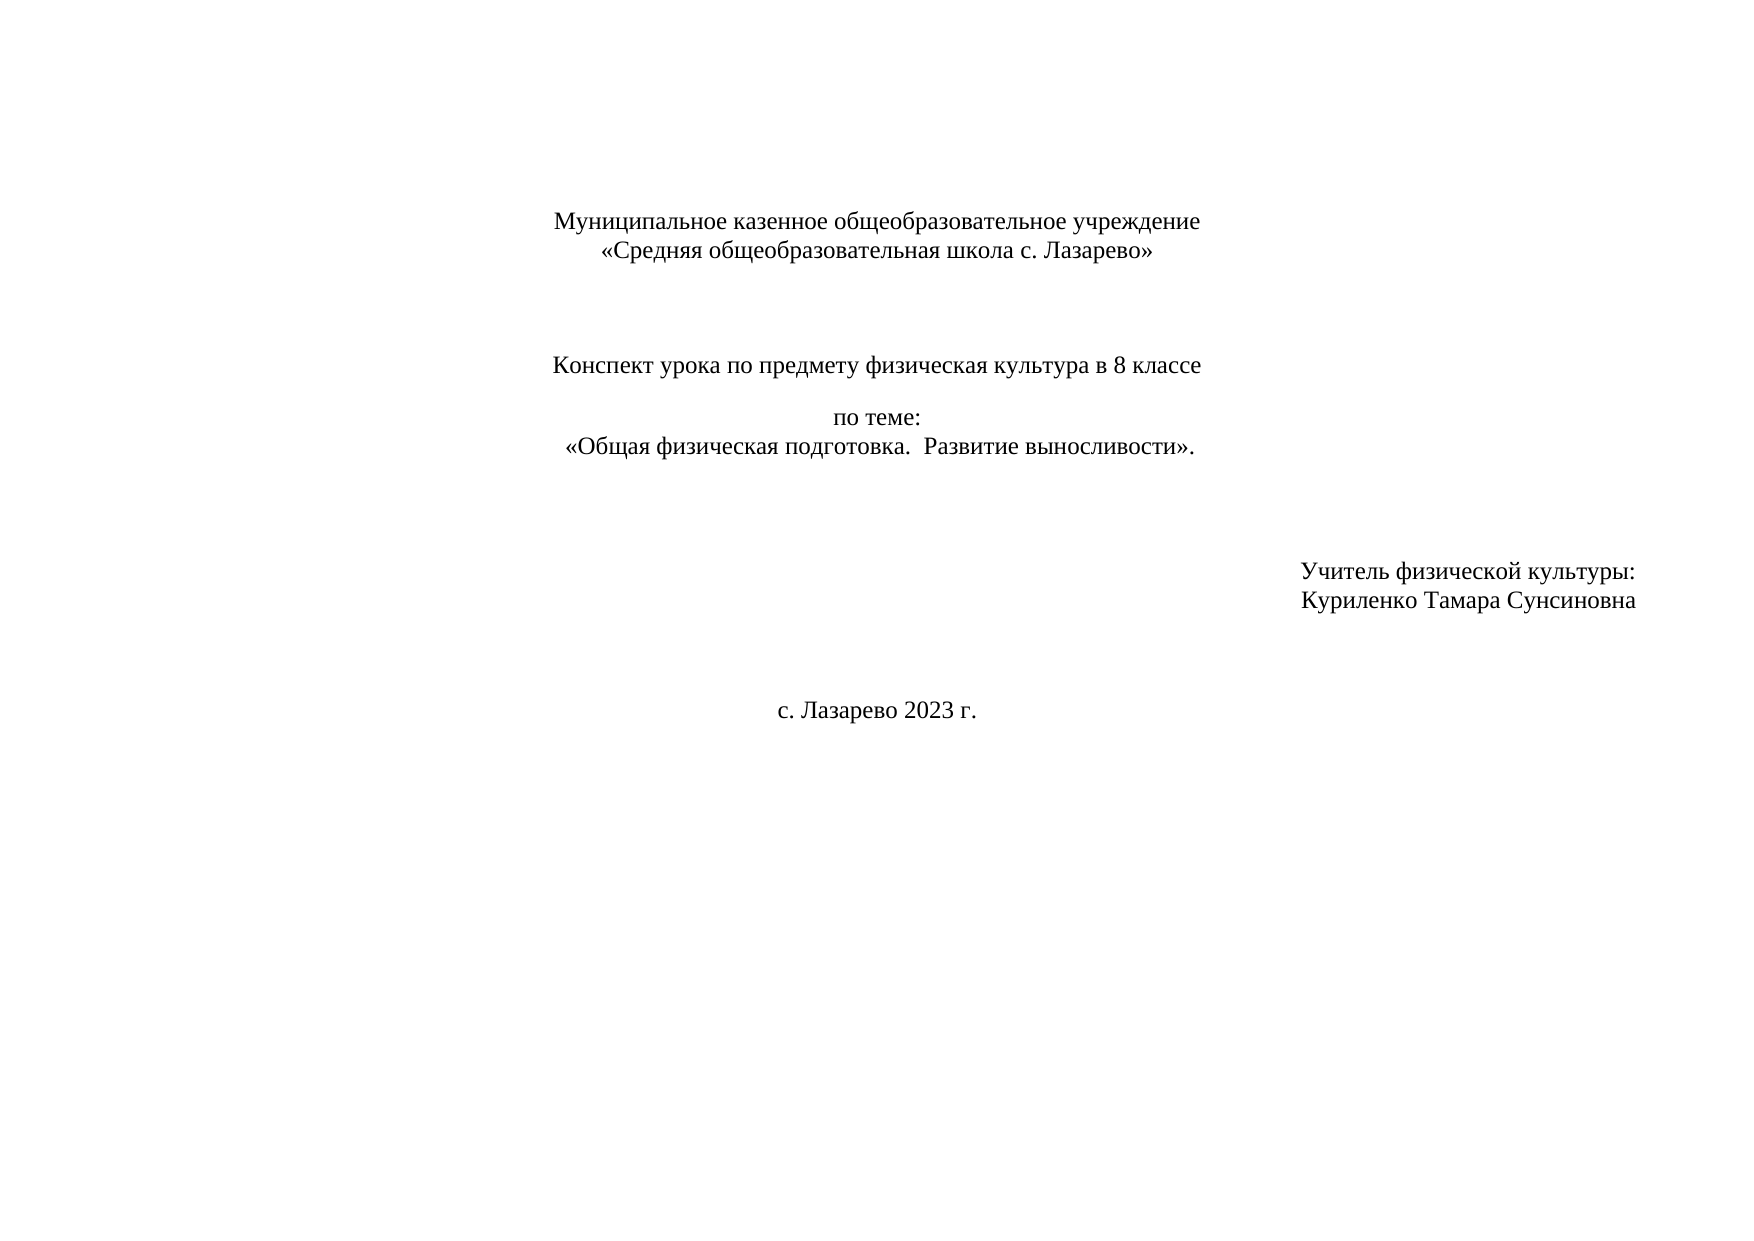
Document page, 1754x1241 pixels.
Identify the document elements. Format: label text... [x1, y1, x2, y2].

subtitle Муниципальное казенное общеобразовательное учреждение [118, 206, 1636, 235]
text Учитель физической культуры: [118, 556, 1636, 585]
text по теме: [118, 402, 1636, 431]
text Конспект урока по предмету физическая культура в 8 классе [118, 350, 1636, 378]
text с. Лазарево 2023 г. [118, 695, 1636, 724]
subtitle «Средняя общеобразовательная школа с. Лазарево» [118, 235, 1636, 263]
text «Общая физическая подготовка. Развитие выносливости». [118, 431, 1636, 460]
text Куриленко Тамара Сунсиновна [118, 585, 1636, 614]
